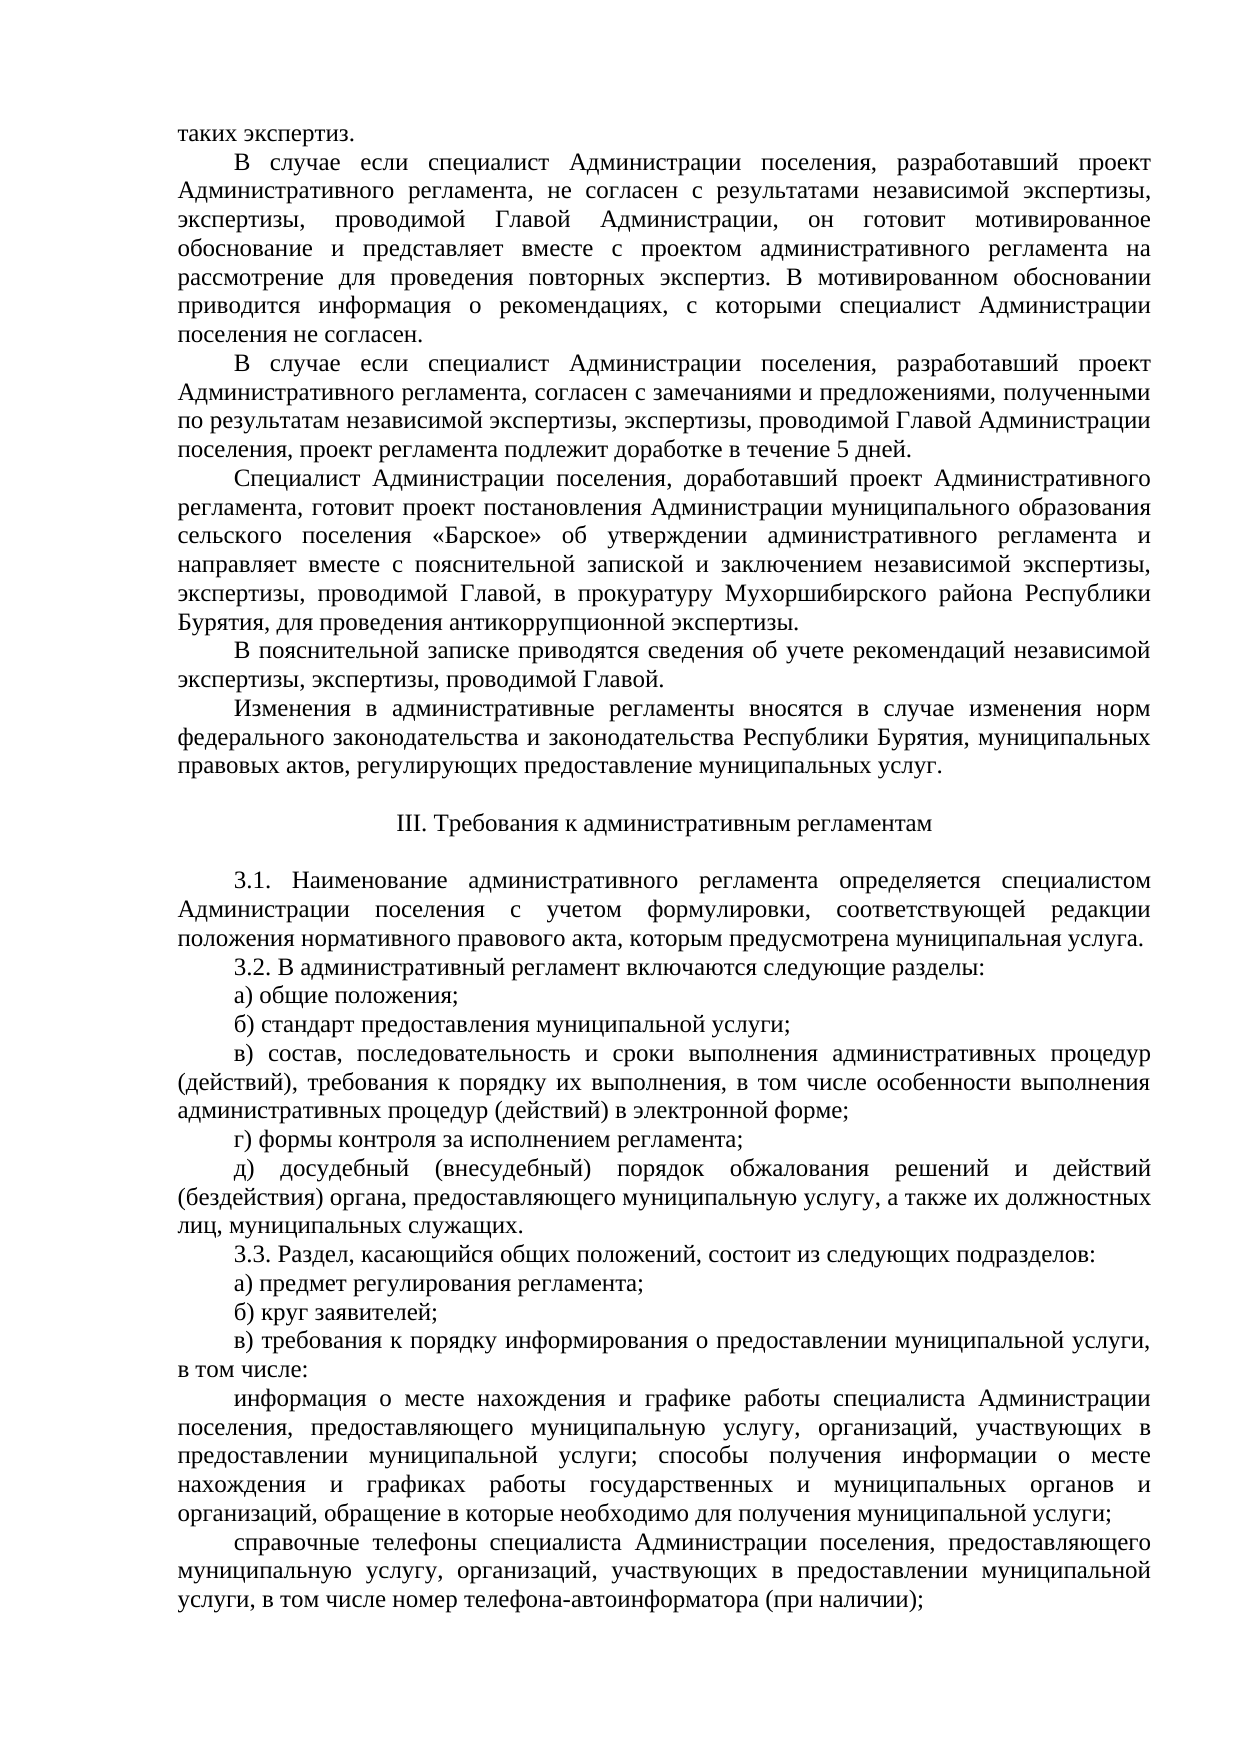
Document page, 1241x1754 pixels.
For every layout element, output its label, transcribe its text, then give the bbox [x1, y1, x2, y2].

text г) формы контроля за исполнением регламента; [177, 1124, 1152, 1153]
text б) стандарт предоставления муниципальной услуги; [177, 1009, 1152, 1038]
text Специалист Администрации поселения, доработавший проект Административного регламента, готовит проект постановления Администрации муниципального образования сельского поселения «Барское» об утверждении административного регламента и направляет вместе с пояснительной запиской и заключением независимой экспертизы, экспертизы, проводимой Главой, в прокуратуру Мухоршибирского района Республики Бурятия, для проведения антикоррупционной экспертизы. [177, 463, 1152, 636]
text Изменения в административные регламенты вносятся в случае изменения норм федерального законодательства и законодательства Республики Бурятия, муниципальных правовых актов, регулирующих предоставление муниципальных услуг. [177, 693, 1152, 779]
text в) требования к порядку информирования о предоставлении муниципальной услуги, в том числе: [177, 1326, 1152, 1383]
text 3.2. В административный регламент включаются следующие разделы: [177, 952, 1152, 981]
text III. Требования к административным регламентам [177, 808, 1152, 837]
text а) предмет регулирования регламента; [177, 1268, 1152, 1297]
text а) общие положения; [177, 981, 1152, 1009]
text б) круг заявителей; [177, 1297, 1152, 1326]
text В пояснительной записке приводятся сведения об учете рекомендаций независимой экспертизы, экспертизы, проводимой Главой. [177, 636, 1152, 693]
text В случае если специалист Администрации поселения, разработавший проект Административного регламента, согласен с замечаниями и предложениями, полученными по результатам независимой экспертизы, экспертизы, проводимой Главой Администрации поселения, проект регламента подлежит доработке в течение 5 дней. [177, 348, 1152, 463]
text справочные телефоны специалиста Администрации поселения, предоставляющего муниципальную услугу, организаций, участвующих в предоставлении муниципальной услуги, в том числе номер телефона-автоинформатора (при наличии); [177, 1527, 1152, 1613]
text 3.3. Раздел, касающийся общих положений, состоит из следующих подразделов: [177, 1239, 1152, 1268]
text д) досудебный (внесудебный) порядок обжалования решений и действий (бездействия) органа, предоставляющего муниципальную услугу, а также их должностных лиц, муниципальных служащих. [177, 1153, 1152, 1239]
text В случае если специалист Администрации поселения, разработавший проект Административного регламента, не согласен с результатами независимой экспертизы, экспертизы, проводимой Главой Администрации, он готовит мотивированное обоснование и представляет вместе с проектом административного регламента на рассмотрение для проведения повторных экспертиз. В мотивированном обосновании приводится информация о рекомендациях, с которыми специалист Администрации поселения не согласен. [177, 147, 1152, 348]
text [177, 118, 1152, 147]
text 3.1. Наименование административного регламента определяется специалистом Администрации поселения с учетом формулировки, соответствующей редакции положения нормативного правового акта, которым предусмотрена муниципальная услуга. [177, 866, 1152, 952]
text в) состав, последовательность и сроки выполнения административных процедур (действий), требования к порядку их выполнения, в том числе особенности выполнения административных процедур (действий) в электронной форме; [177, 1038, 1152, 1124]
text информация о месте нахождения и графике работы специалиста Администрации поселения, предоставляющего муниципальную услугу, организаций, участвующих в предоставлении муниципальной услуги; способы получения информации о месте нахождения и графиках работы государственных и муниципальных органов и организаций, обращение в которые необходимо для получения муниципальной услуги; [177, 1383, 1152, 1527]
